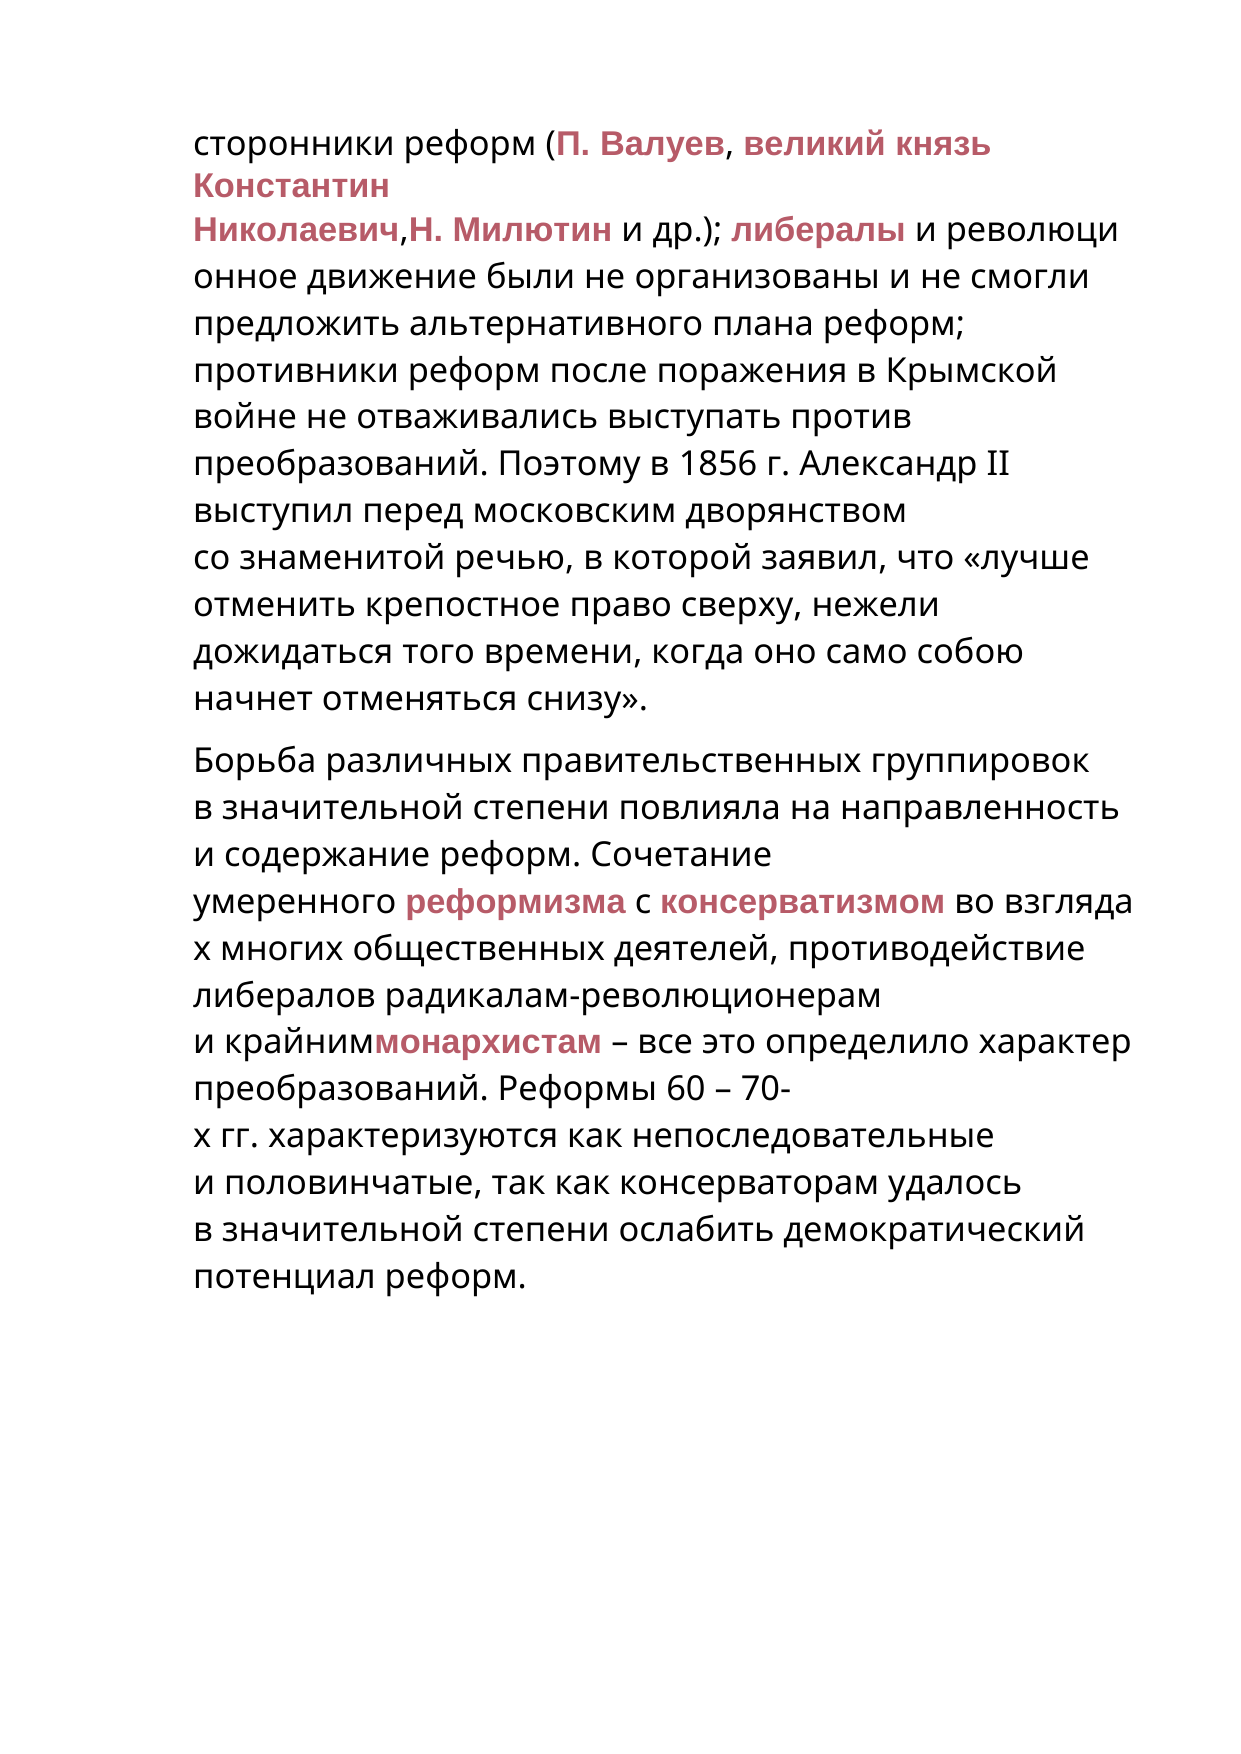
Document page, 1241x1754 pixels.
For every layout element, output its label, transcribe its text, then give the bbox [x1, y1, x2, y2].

text Борьба различных правительственных группировок в значительной степени повлияла на направленность и содержание реформ. Сочетание умеренного реформизма с консерватизмом во взглядах многих общественных деятелей, противодействие либералов радикалам-революционерам и крайниммонархистам – все это определило характер преобразований. Реформы 60 – 70-х гг. характеризуются как непоследовательные и половинчатые, так как консерваторам удалось в значительной степени ослабить демократический потенциал реформ. [193, 736, 1136, 1298]
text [193, 118, 1136, 720]
